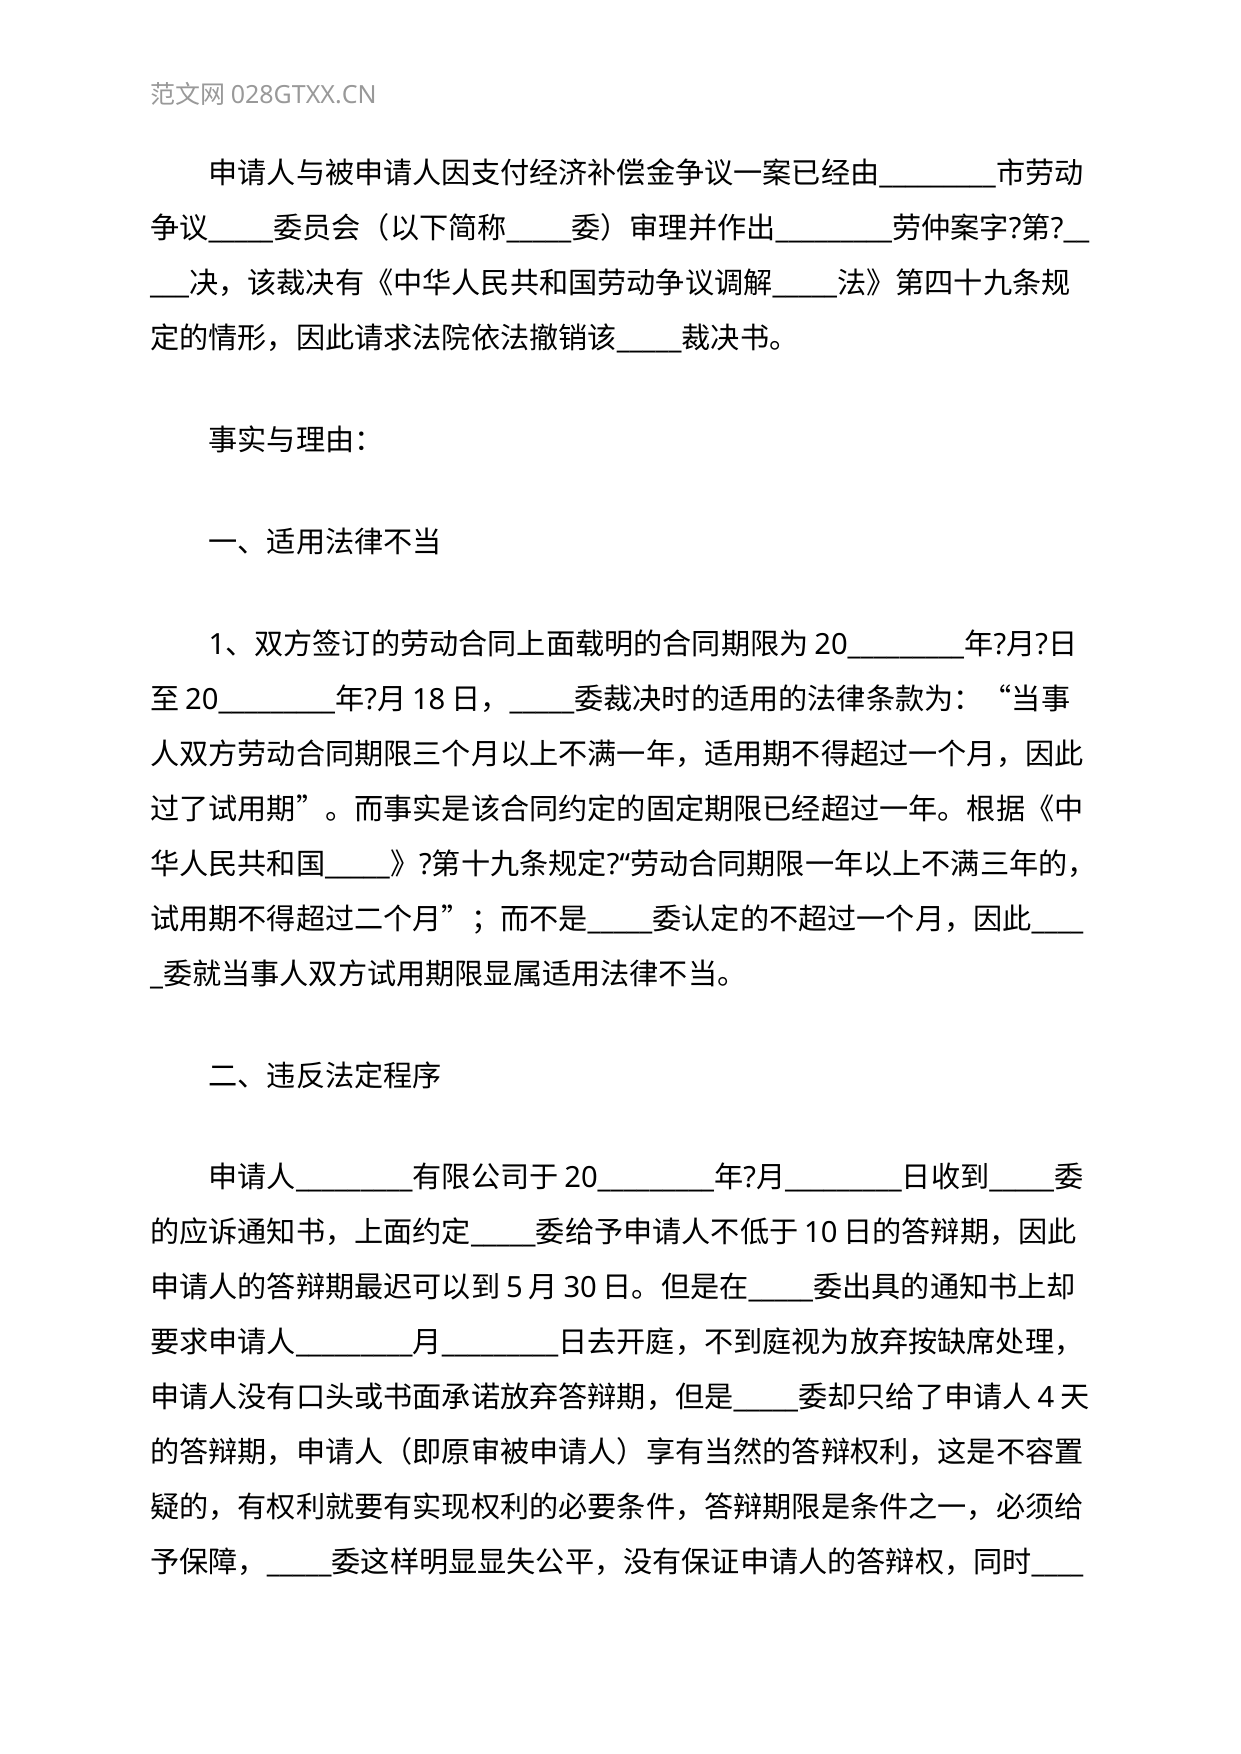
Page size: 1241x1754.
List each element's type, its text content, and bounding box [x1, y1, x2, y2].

text 二、违反法定程序 [150, 1052, 1090, 1094]
text 事实与理由： [150, 417, 1090, 459]
text 1、双方签订的劳动合同上面载明的合同期限为20_________年?月?日至20_________年?月18日，_____委裁决时的适用的法律条款为：“当事人双方劳动合同期限三个月以上不满一年，适用期不得超过一个月，因此过了试用期”。而事实是该合同约定的固定期限已经超过一年。根据《中华人民共和国_____》?第十九条规定?“劳动合同期限一年以上不满三年的，试用期不得超过二个月”；而不是_____委认定的不超过一个月，因此_____委就当事人双方试用期限显属适用法律不当。 [150, 621, 1090, 993]
text 申请人与被申请人因支付经济补偿金争议一案已经由_________市劳动争议_____委员会（以下简称_____委）审理并作出_________劳仲案字?第?_____决，该裁决有《中华人民共和国劳动争议调解_____法》第四十九条规定的情形，因此请求法院依法撤销该_____裁决书。 [150, 150, 1090, 357]
text 一、适用法律不当 [150, 519, 1090, 561]
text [150, 1154, 1090, 1581]
